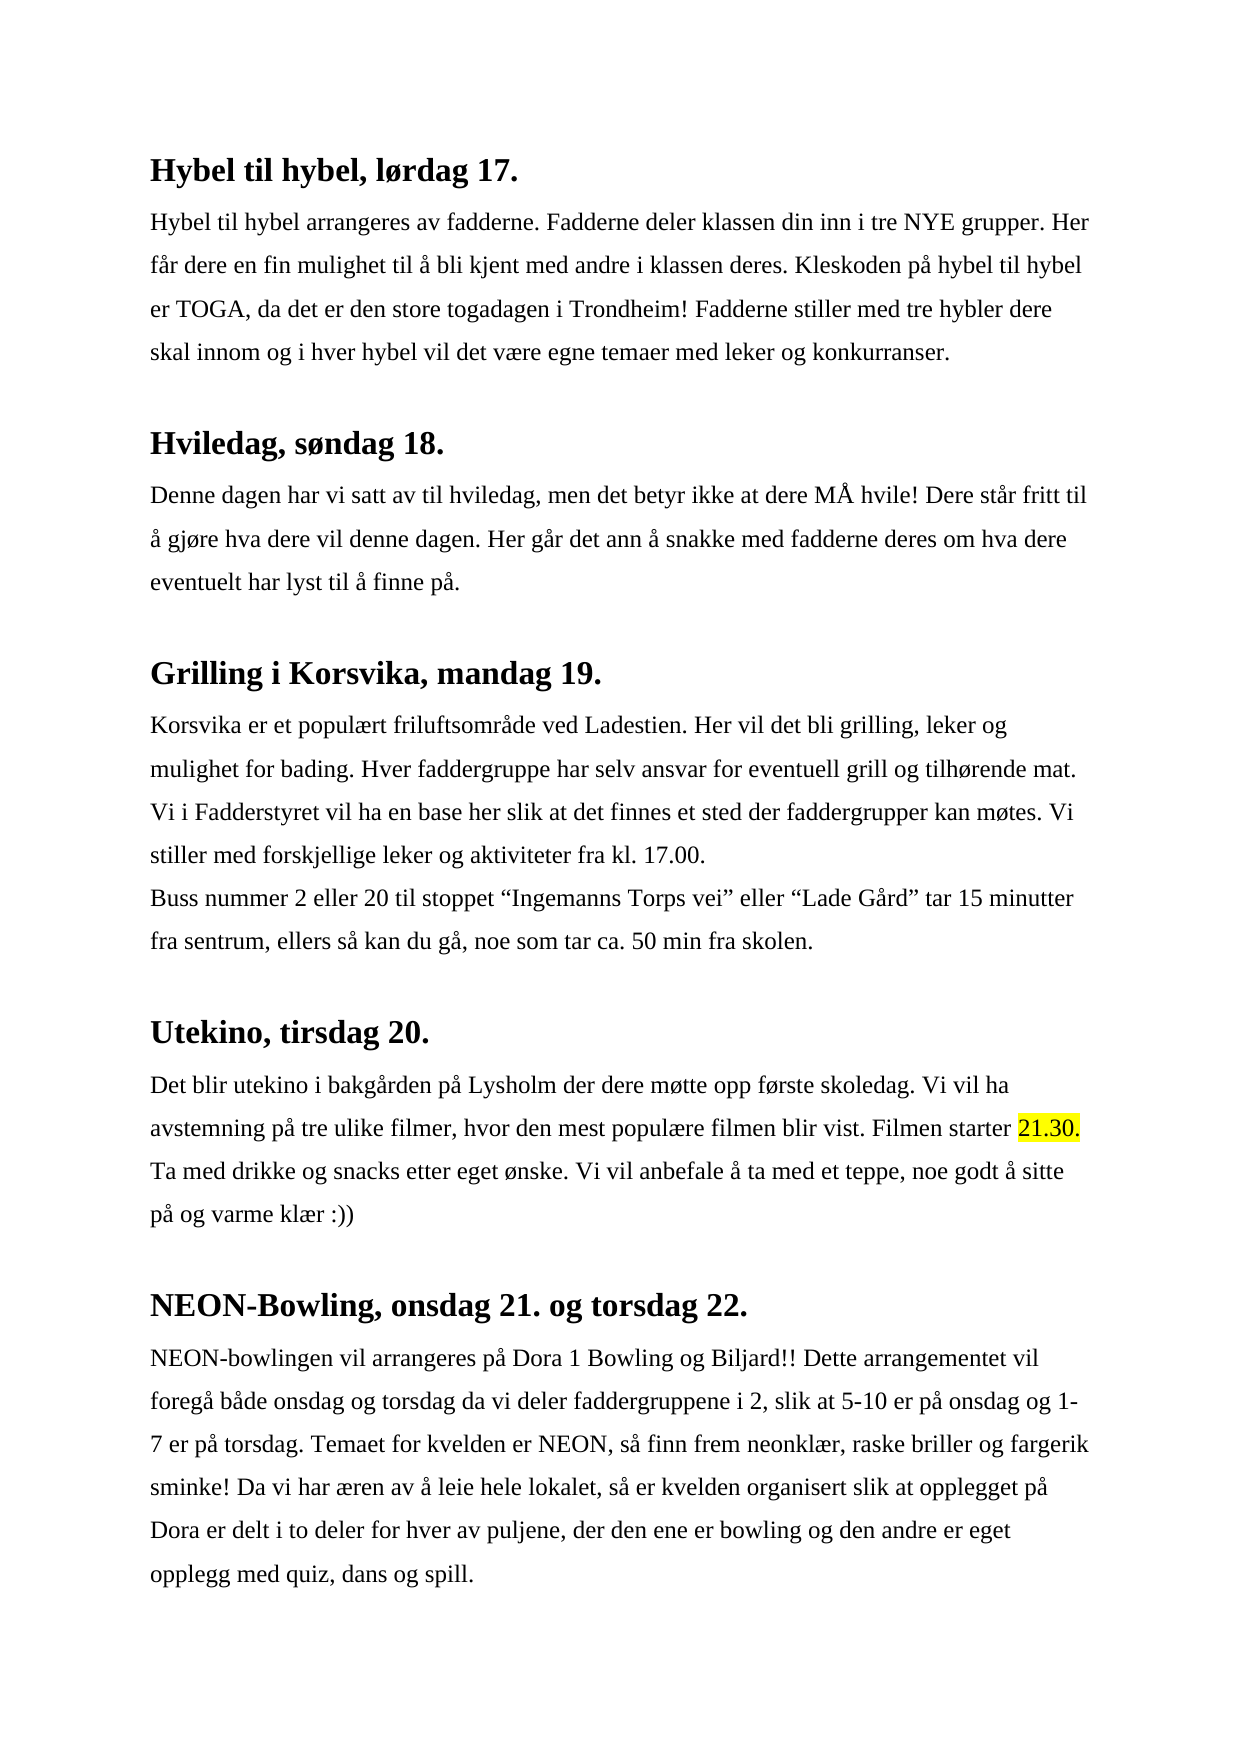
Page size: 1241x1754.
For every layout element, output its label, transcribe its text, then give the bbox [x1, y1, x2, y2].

text Det blir utekino i bakgården på Lysholm der dere møtte opp første skoledag. Vi vil ha avstemning på tre ulike filmer, hvor den mest populære filmen blir vist. Filmen starter 21.30. Ta med drikke og snacks etter eget ønske. Vi vil anbefale å ta med et teppe, noe godt å sitte på og varme klær :)) [150, 1070, 1090, 1228]
text Denne dagen har vi satt av til hviledag, men det betyr ikke at dere MÅ hvile! Dere står fritt til å gjøre hva dere vil denne dagen. Her går det ann å snakke med fadderne deres om hva dere eventuelt har lyst til å finne på. [150, 481, 1090, 596]
text Hybel til hybel, lørdag 17. [150, 150, 1090, 188]
text NEON-bowlingen vil arrangeres på Dora 1 Bowling og Biljard!! Dette arrangementet vil foregå både onsdag og torsdag da vi deler faddergruppene i 2, slik at 5-10 er på onsdag og 1-7 er på torsdag. Temaet for kvelden er NEON, så finn frem neonklær, raske briller og fargerik sminke! Da vi har æren av å leie hele lokalet, så er kvelden organisert slik at opplegget på Dora er delt i to deler for hver av puljene, der den ene er bowling og den andre er eget opplegg med quiz, dans og spill. [150, 1343, 1090, 1587]
text Grilling i Korsvika, mandag 19. [150, 653, 1090, 691]
text Utekino, tirsdag 20. [150, 1012, 1090, 1051]
text Hybel til hybel arrangeres av fadderne. Fadderne deler klassen din inn i tre NYE grupper. Her får dere en fin mulighet til å bli kjent med andre i klassen deres. Kleskoden på hybel til hybel er TOGA, da det er den store togadagen i Trondheim! Fadderne stiller med tre hybler dere skal innom og i hver hybel vil det være egne temaer med leker og konkurranser. [150, 207, 1090, 366]
text Buss nummer 2 eller 20 til stoppet “Ingemanns Torps vei” eller “Lade Gård” tar 15 minutter fra sentrum, ellers så kan du gå, noe som tar ca. 50 min fra skolen. [150, 883, 1090, 955]
text NEON-Bowling, onsdag 21. og torsdag 22. [150, 1286, 1090, 1324]
text Korsvika er et populært friluftsområde ved Ladestien. Her vil det bli grilling, leker og mulighet for bading. Hver faddergruppe har selv ansvar for eventuell grill og tilhørende mat. [150, 711, 1090, 782]
text Vi i Fadderstyret vil ha en base her slik at det finnes et sted der faddergrupper kan møtes. Vi stiller med forskjellige leker og aktiviteter fra kl. 17.00. [150, 797, 1090, 869]
text Hviledag, søndag 18. [150, 423, 1090, 461]
